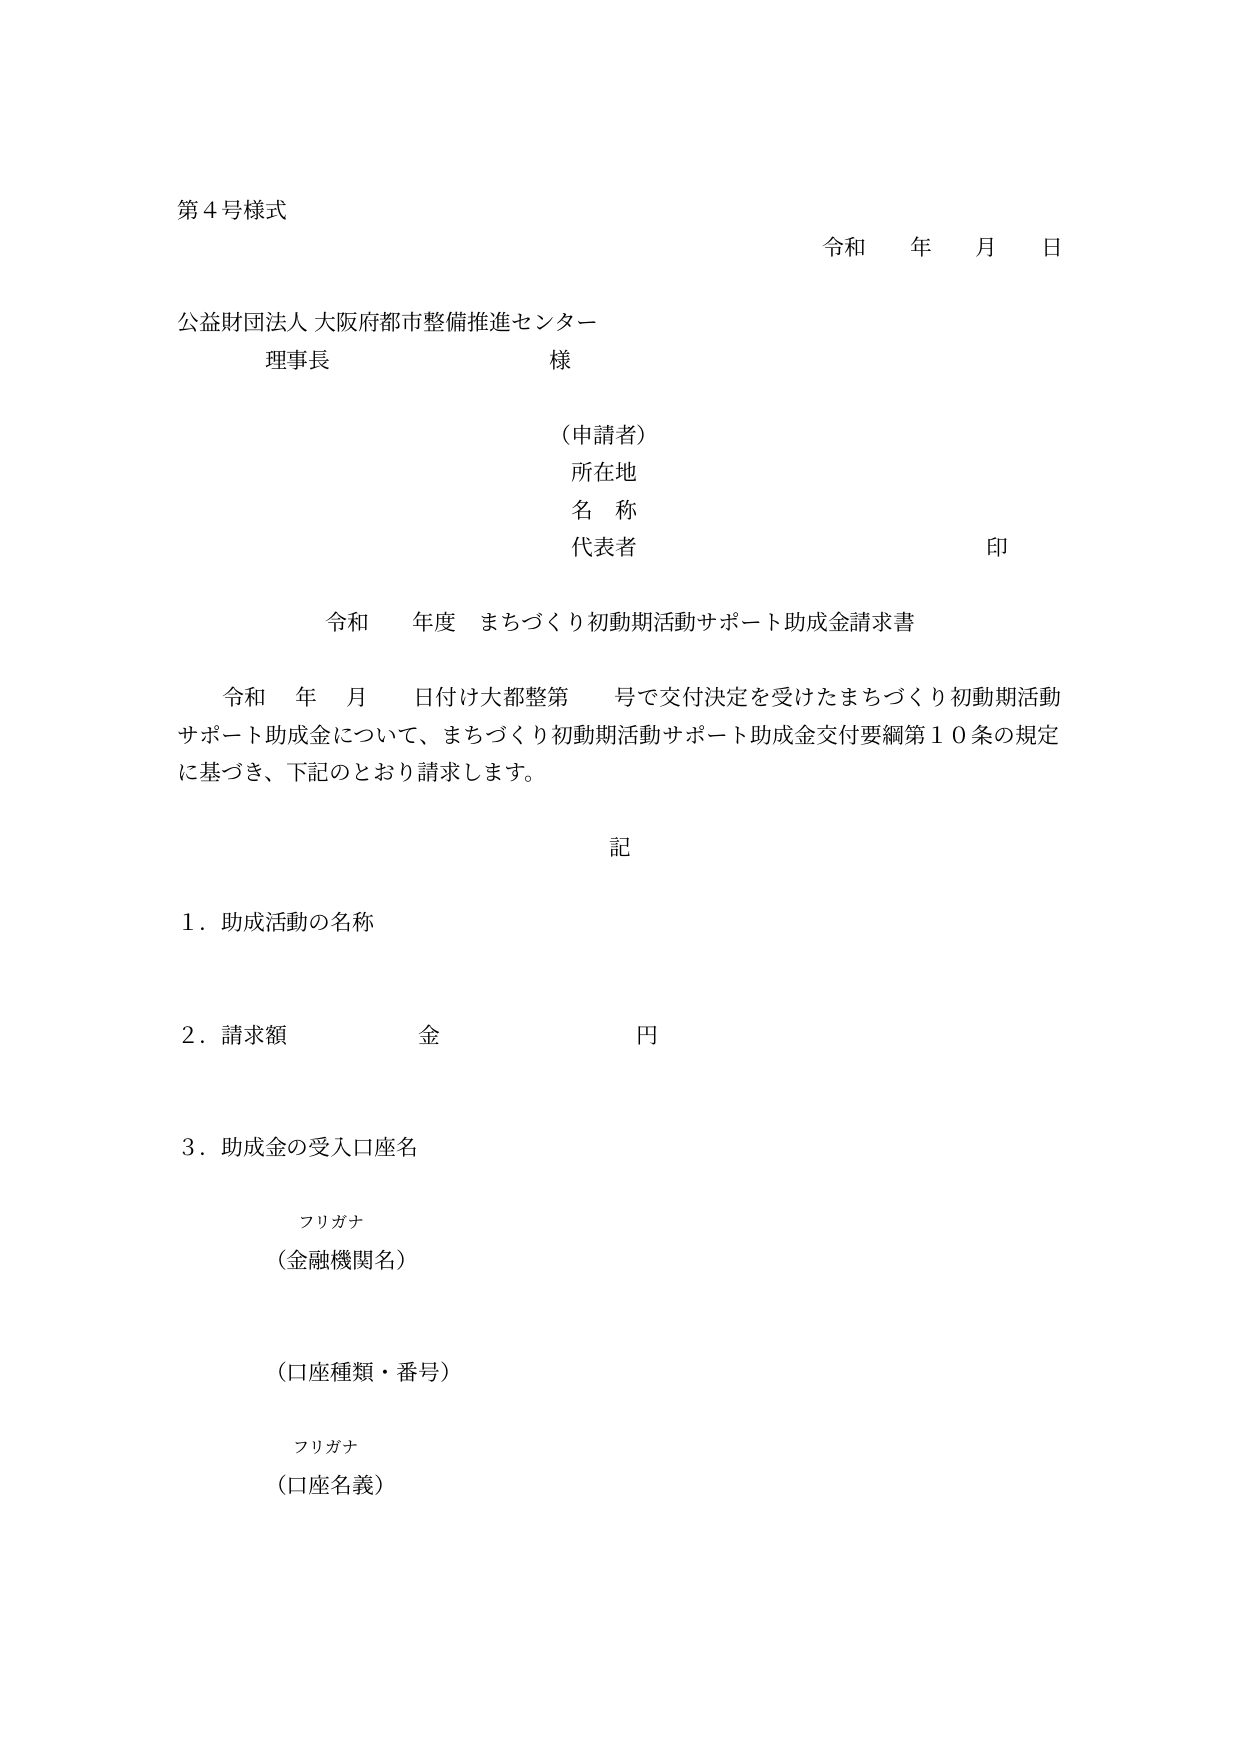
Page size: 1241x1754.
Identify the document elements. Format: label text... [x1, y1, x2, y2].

text 公益財団法人 大阪府都市整備推進センター [177, 302, 1063, 340]
text （申請者） [177, 415, 1063, 452]
text 令和 年度 まちづくり初動期活動サポート助成金請求書 [177, 602, 1063, 640]
text （金融機関名） [177, 1240, 1063, 1277]
text フリガナ [177, 1427, 1063, 1465]
text 令和 年 月 日付け大都整第 号で交付決定を受けたまちづくり初動期活動サポート助成金について、まちづくり初動期活動サポート助成金交付要綱第１０条の規定に基づき、下記のとおり請求します。 [177, 677, 1063, 790]
text ２．請求額 金 円 [177, 1015, 1063, 1052]
subtitle 記 [177, 827, 1063, 865]
text 令和 年 月 日 [177, 227, 1063, 265]
text （口座種類・番号） [177, 1352, 1063, 1390]
text 名 称 [177, 490, 1063, 527]
text 代表者 印 [177, 527, 1063, 565]
text （口座名義） [177, 1465, 1063, 1502]
text ３．助成金の受入口座名 [177, 1127, 1063, 1165]
text １．助成活動の名称 [177, 902, 1063, 940]
text 理事長 様 [177, 340, 1063, 377]
text フリガナ [177, 1202, 1063, 1240]
text 所在地 [177, 452, 1063, 490]
text 第４号様式 [177, 190, 1063, 227]
